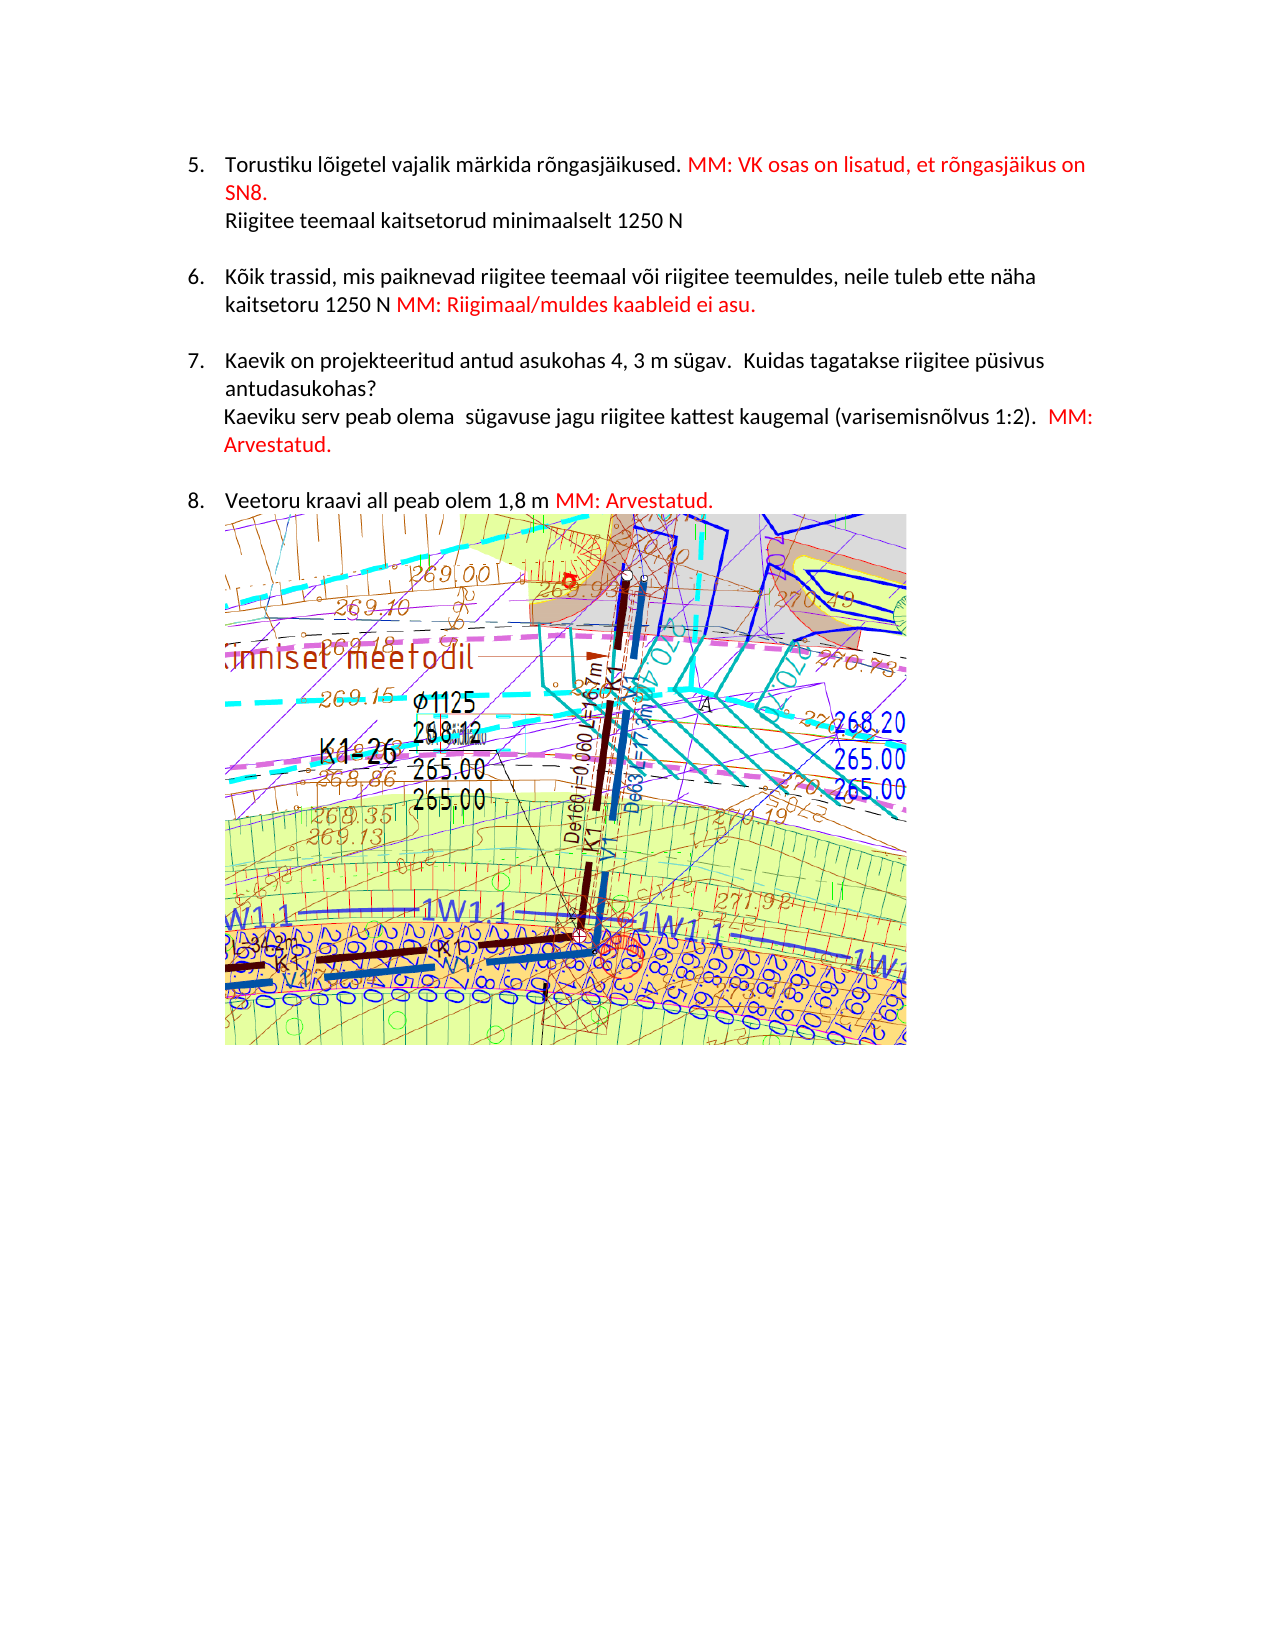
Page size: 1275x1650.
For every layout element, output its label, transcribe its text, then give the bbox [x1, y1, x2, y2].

list Kõik trassid, mis paiknevad riigitee teemaal või riigitee teemuldes, neile tuleb ette näha kaitsetoru 1250 N MM: Riigimaal/muldes kaableid ei asu. [187, 262, 1125, 318]
list Kaevik on projekteeritud antud asukohas 4, 3 m sügav. Kuidas tagatakse riigitee püsivus antudasukohas? [187, 346, 1125, 402]
text Kaeviku serv peab olema sügavuse jagu riigitee kattest kaugemal (varisemisnõlvus 1:2). MM: Arvestatud. [224, 402, 1125, 458]
list Veetoru kraavi all peab olem 1,8 m MM: Arvestatud. [187, 486, 1125, 514]
picture [225, 514, 907, 1045]
list Riigitee teemaal kaitsetorud minimaalselt 1250 N [225, 206, 1125, 234]
list Torustiku lõigetel vajalik märkida rõngasjäikused. MM: VK osas on lisatud, et rõngasjäikus on SN8. [187, 150, 1125, 206]
